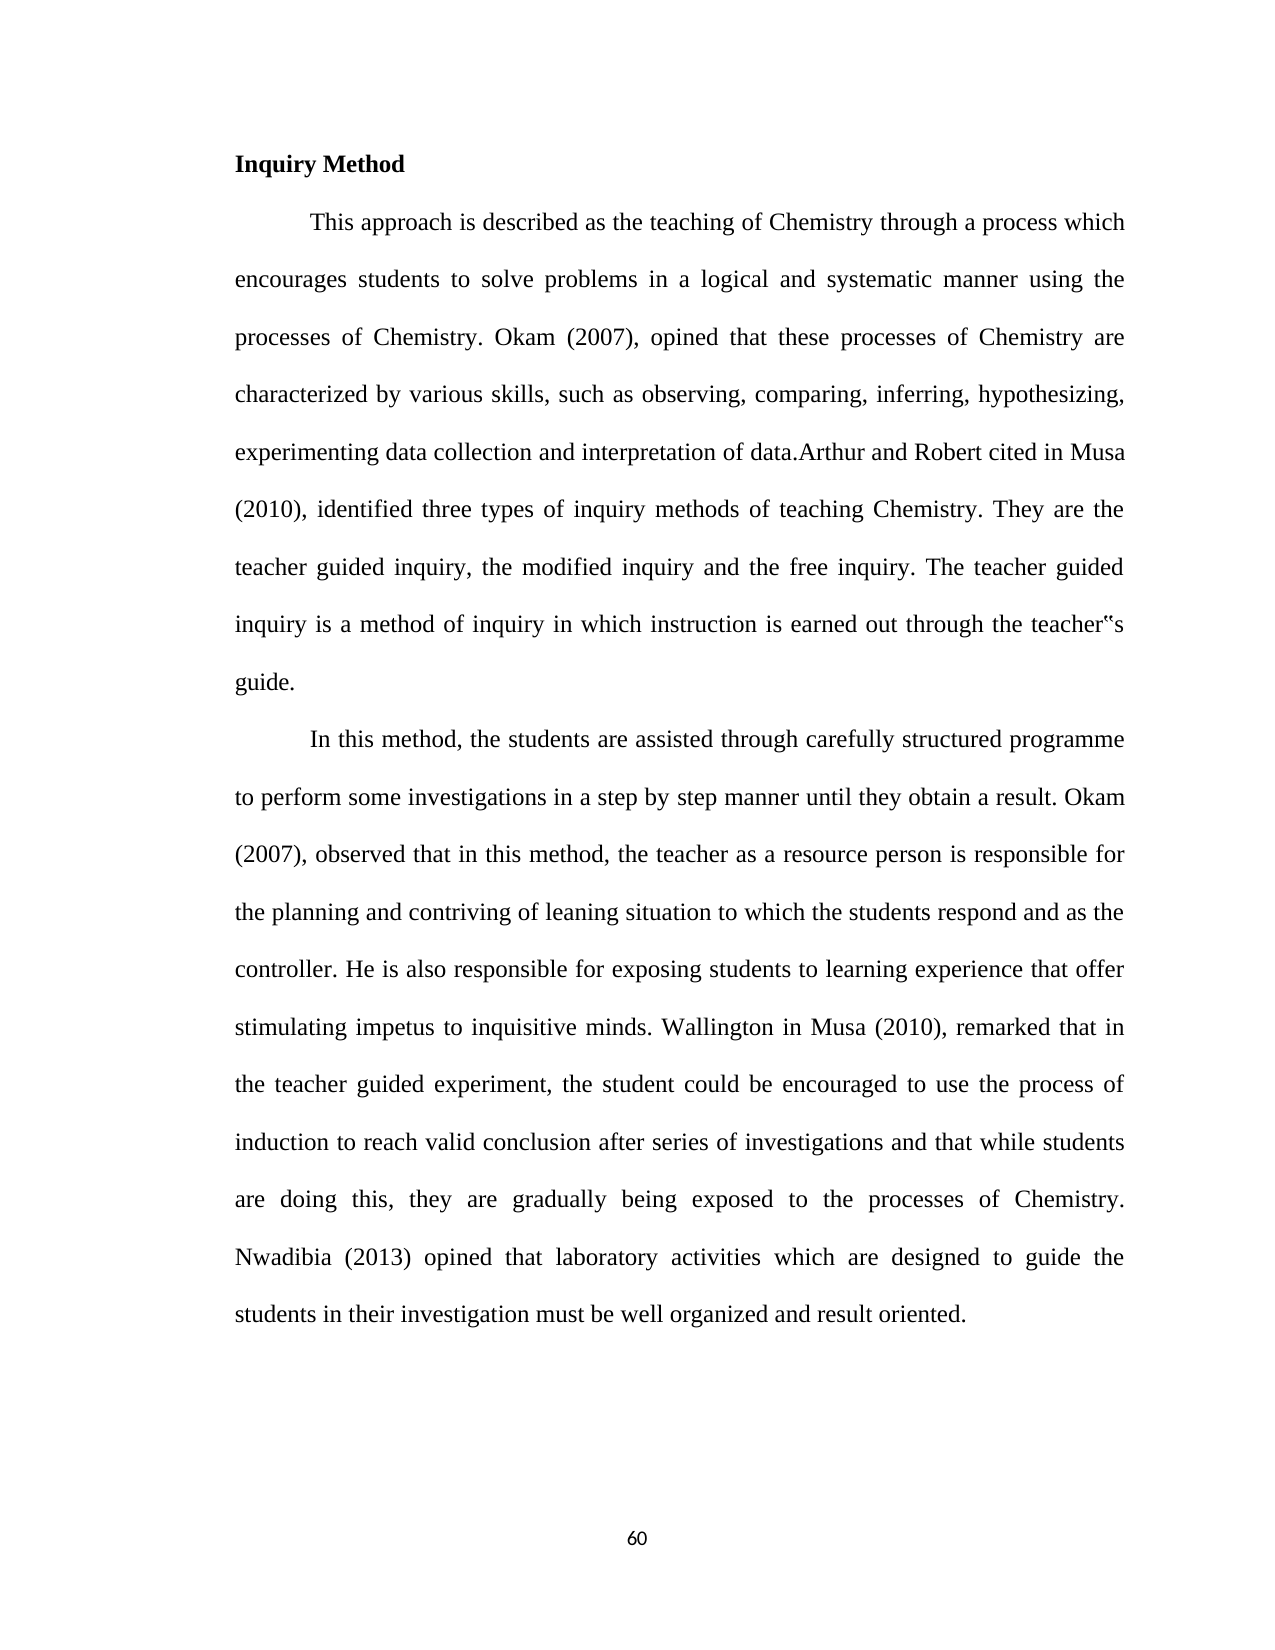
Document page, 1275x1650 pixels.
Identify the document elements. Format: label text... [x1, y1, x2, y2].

text In this method, the students are assisted through carefully structured programme to perform some investigations in a step by step manner until they obtain a result. Okam (2007), observed that in this method, the teacher as a resource person is responsible for the planning and contriving of leaning situation to which the students respond and as the controller. He is also responsible for exposing students to learning experience that offer stimulating impetus to inquisitive minds. Wallington in Musa (2010), remarked that in the teacher guided experiment, the student could be encouraged to use the process of induction to reach valid conclusion after series of investigations and that while students are doing this, they are gradually being exposed to the processes of Chemistry. Nwadibia (2013) opined that laboratory activities which are designed to guide the students in their investigation must be well organized and result oriented. [234, 724, 1126, 1328]
subtitle Inquiry Method [234, 149, 1239, 178]
text This approach is described as the teaching of Chemistry through a process which encourages students to solve problems in a logical and systematic manner using the processes of Chemistry. Okam (2007), opined that these processes of Chemistry are characterized by various skills, such as observing, comparing, inferring, hypothesizing, experimenting data collection and interpretation of data.Arthur and Robert cited in Musa (2010), identified three types of inquiry methods of teaching Chemistry. They are the teacher guided inquiry, the modified inquiry and the free inquiry. The teacher guided inquiry is a method of inquiry in which instruction is earned out through the teacher‟s guide. [234, 207, 1125, 695]
